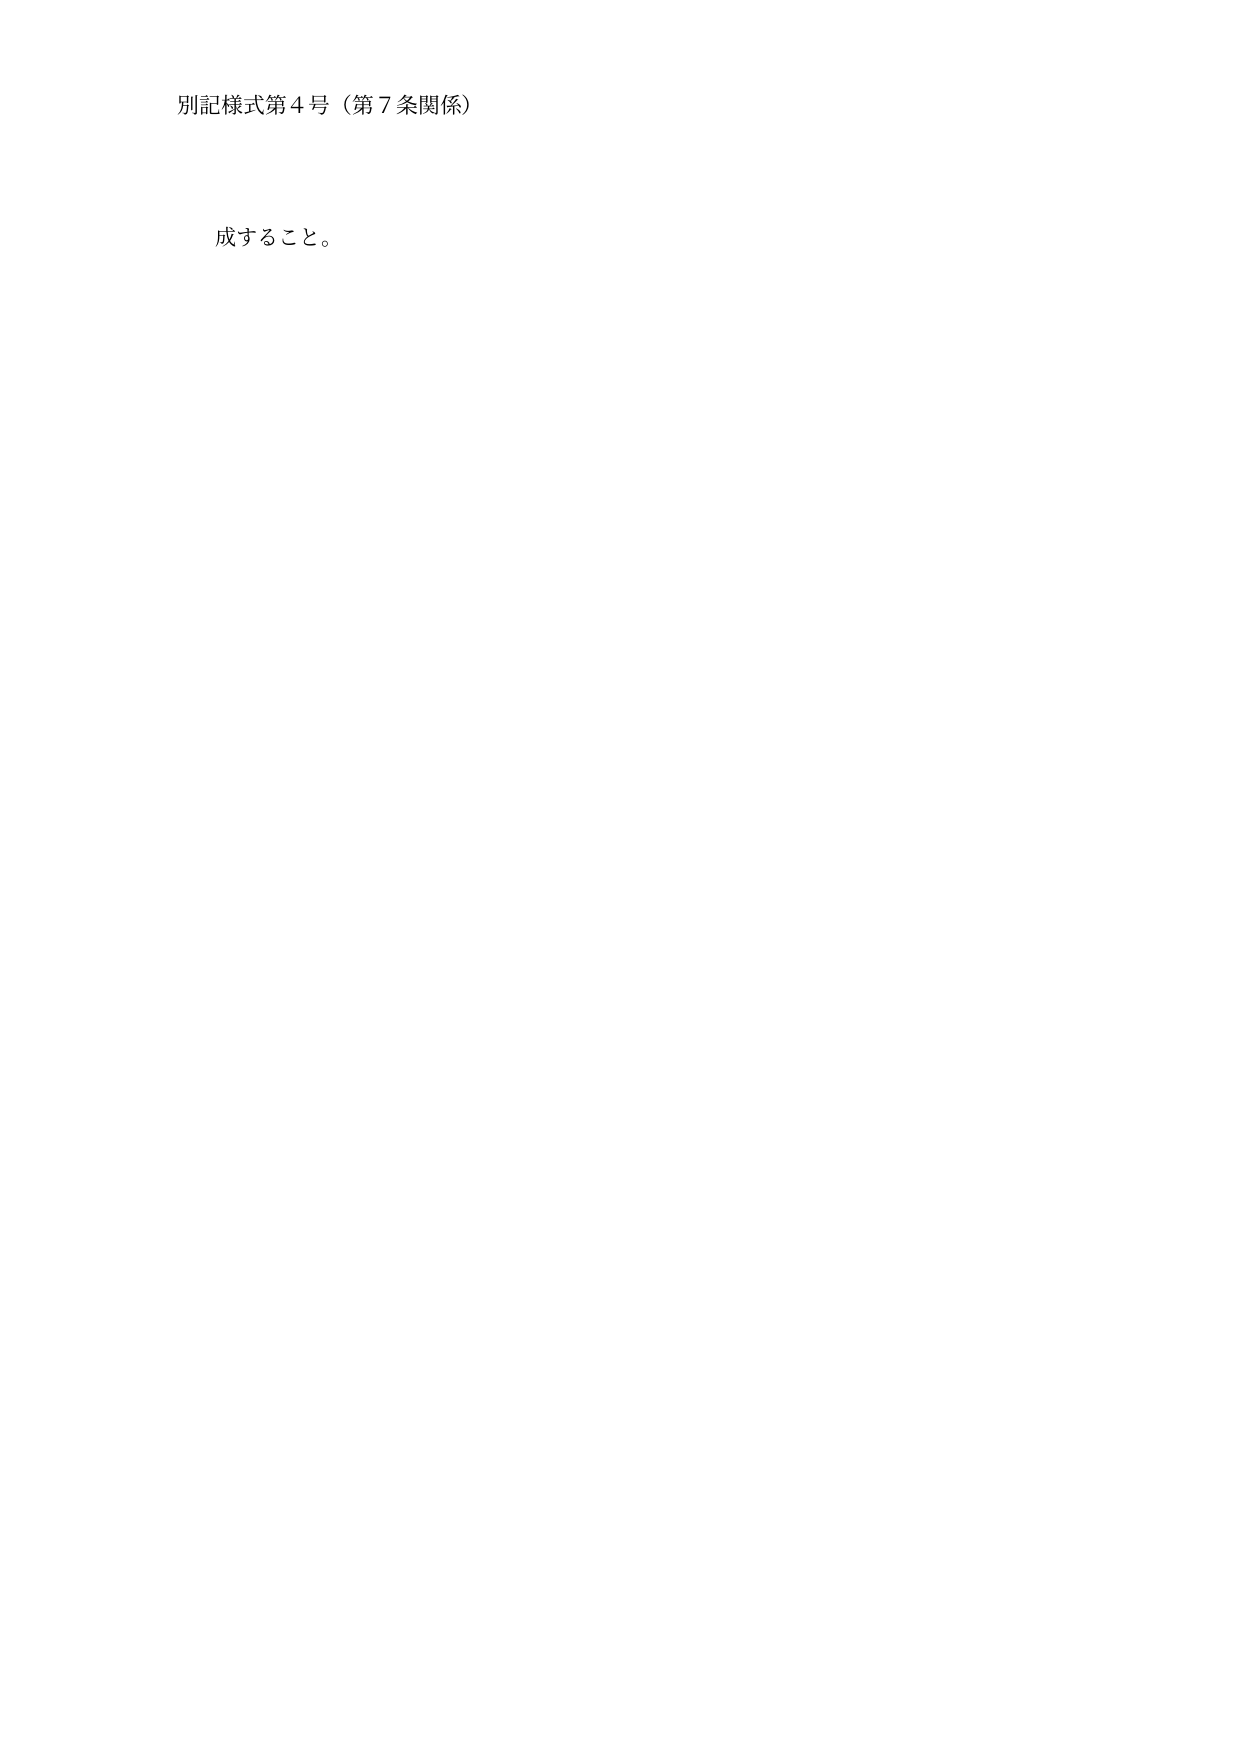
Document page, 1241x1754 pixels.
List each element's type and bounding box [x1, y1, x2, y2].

list [215, 217, 1063, 254]
